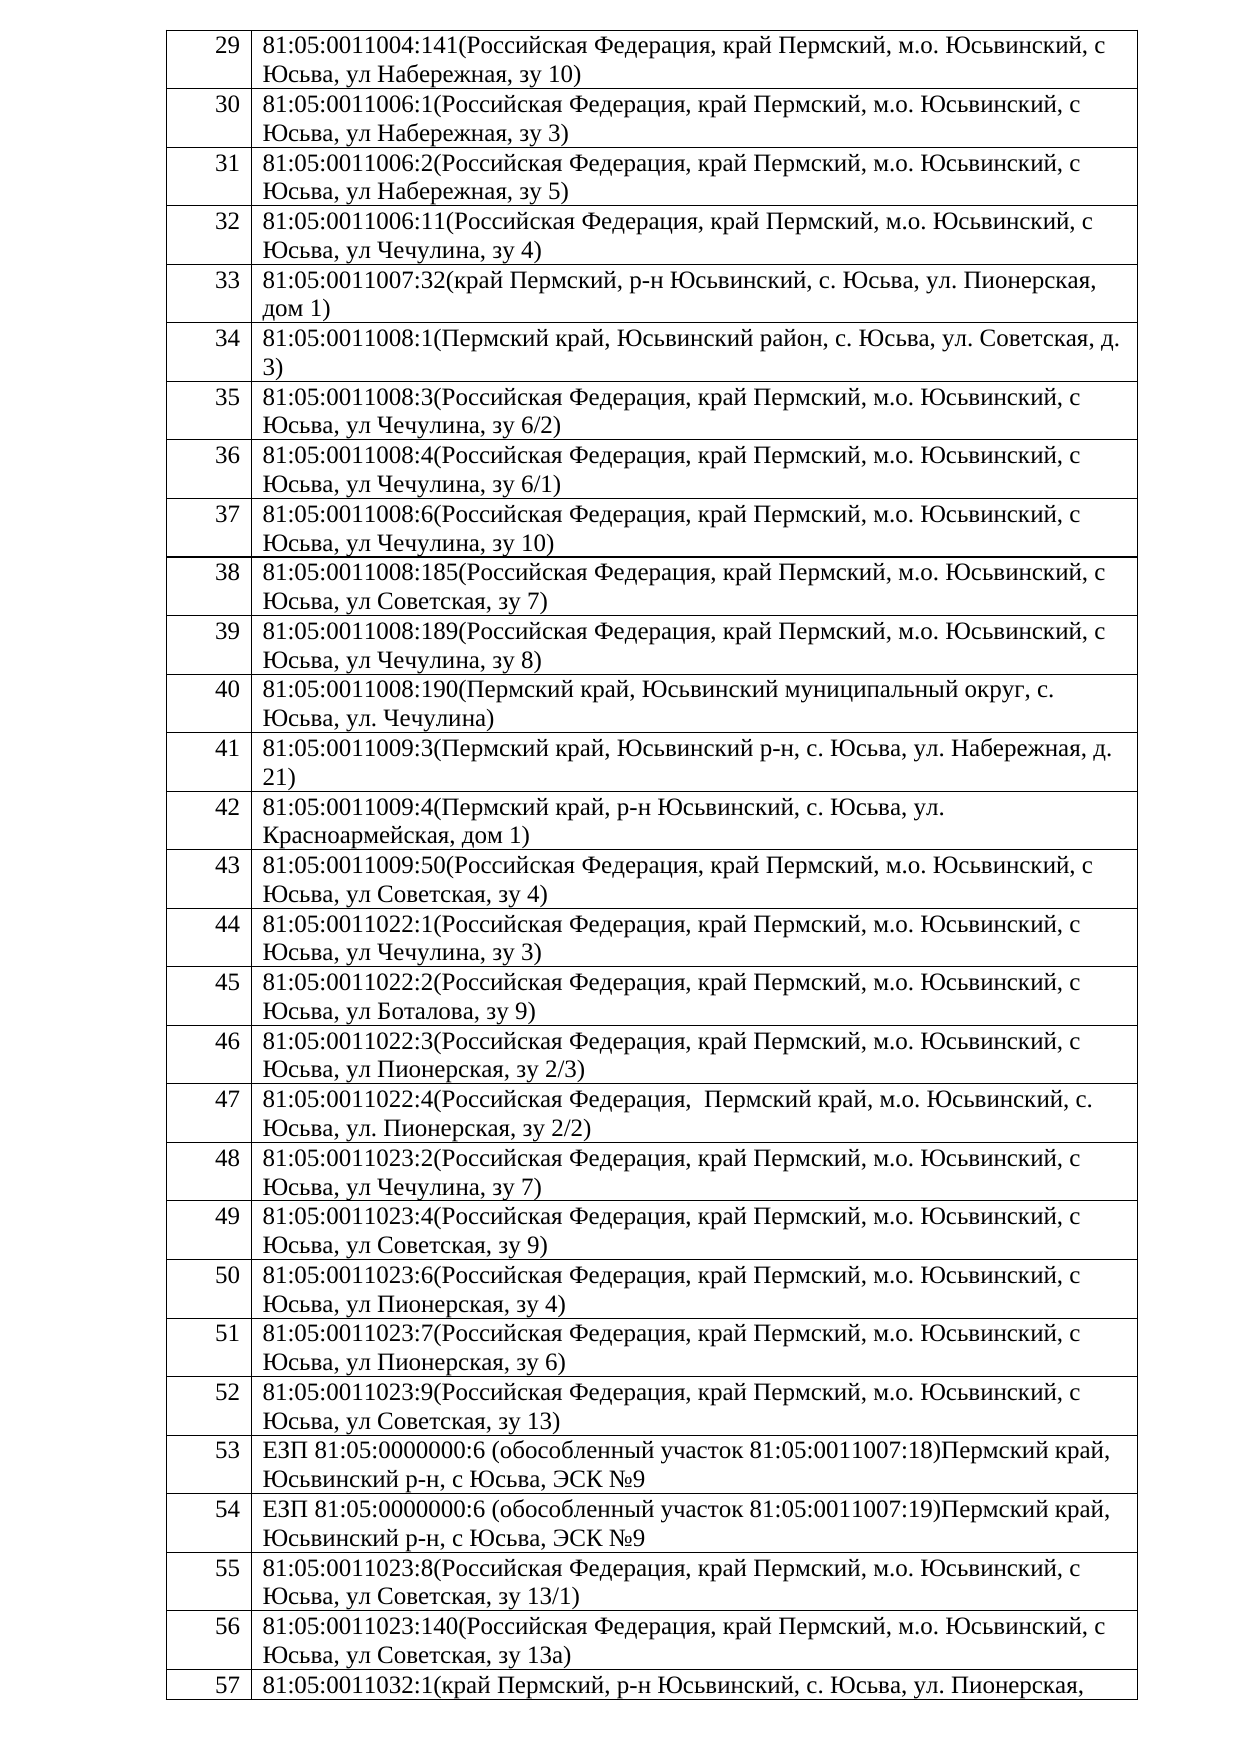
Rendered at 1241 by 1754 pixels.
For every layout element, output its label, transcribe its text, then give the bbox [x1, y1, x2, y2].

table_cell [167, 1260, 251, 1317]
table_cell 81:05:0011008:1(Пермский край, Юсьвинский район, с. Юсьва, ул. Советская, д. 3) [252, 323, 1137, 381]
table_cell [167, 792, 251, 849]
table_cell [167, 1670, 251, 1698]
table_cell [167, 675, 251, 732]
table_cell 81:05:0011009:50(Российская Федерация, край Пермский, м.о. Юсьвинский, с Юсьва, ул Советская, зу 4) [252, 850, 1137, 908]
table_cell [167, 89, 251, 147]
table_cell 81:05:0011008:190(Пермский край, Юсьвинский муниципальный округ, с. Юсьва, ул. Чечулина) [252, 675, 1137, 732]
table_cell [167, 1436, 251, 1493]
table_cell 81:05:0011023:9(Российская Федерация, край Пермский, м.о. Юсьвинский, с Юсьва, ул Советская, зу 13) [252, 1377, 1137, 1434]
table_cell [167, 499, 251, 556]
table_cell 81:05:0011008:3(Российская Федерация, край Пермский, м.о. Юсьвинский, с Юсьва, ул Чечулина, зу 6/2) [252, 382, 1137, 439]
table_cell 81:05:0011022:3(Российская Федерация, край Пермский, м.о. Юсьвинский, с Юсьва, ул Пионерская, зу 2/3) [252, 1026, 1137, 1083]
table_cell [167, 850, 251, 908]
table_cell [167, 31, 251, 88]
table_cell 81:05:0011009:3(Пермский край, Юсьвинский р-н, с. Юсьва, ул. Набережная, д. 21) [252, 733, 1137, 791]
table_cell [252, 1670, 1137, 1698]
table_cell 81:05:0011009:4(Пермский край, р-н Юсьвинский, с. Юсьва, ул. Красноармейская, дом 1) [252, 792, 1137, 849]
table_cell [167, 558, 251, 615]
table_cell 81:05:0011007:32(край Пермский, р-н Юсьвинский, с. Юсьва, ул. Пионерская, дом 1) [252, 265, 1137, 322]
table_cell [167, 733, 251, 791]
table_cell [167, 1084, 251, 1142]
table_cell [167, 1611, 251, 1669]
table_cell 81:05:0011023:7(Российская Федерация, край Пермский, м.о. Юсьвинский, с Юсьва, ул Пионерская, зу 6) [252, 1319, 1137, 1376]
table_cell [167, 148, 251, 205]
table_cell 81:05:0011022:1(Российская Федерация, край Пермский, м.о. Юсьвинский, с Юсьва, ул Чечулина, зу 3) [252, 909, 1137, 966]
table_cell [167, 1494, 251, 1552]
table_cell [167, 967, 251, 1025]
table_cell 81:05:0011008:185(Российская Федерация, край Пермский, м.о. Юсьвинский, с Юсьва, ул Советская, зу 7) [252, 558, 1137, 615]
table_cell 81:05:0011008:4(Российская Федерация, край Пермский, м.о. Юсьвинский, с Юсьва, ул Чечулина, зу 6/1) [252, 440, 1137, 498]
table_cell [167, 206, 251, 264]
table_cell [167, 323, 251, 381]
table_cell 81:05:0011004:141(Российская Федерация, край Пермский, м.о. Юсьвинский, с Юсьва, ул Набережная, зу 10) [252, 31, 1137, 88]
table_cell 81:05:0011006:1(Российская Федерация, край Пермский, м.о. Юсьвинский, с Юсьва, ул Набережная, зу 3) [252, 89, 1137, 147]
table_cell [167, 440, 251, 498]
table_cell 81:05:0011022:2(Российская Федерация, край Пермский, м.о. Юсьвинский, с Юсьва, ул Боталова, зу 9) [252, 967, 1137, 1025]
table_cell [167, 1201, 251, 1259]
table_cell 81:05:0011008:189(Российская Федерация, край Пермский, м.о. Юсьвинский, с Юсьва, ул Чечулина, зу 8) [252, 616, 1137, 673]
table_cell 81:05:0011023:2(Российская Федерация, край Пермский, м.о. Юсьвинский, с Юсьва, ул Чечулина, зу 7) [252, 1143, 1137, 1200]
table_cell 81:05:0011023:140(Российская Федерация, край Пермский, м.о. Юсьвинский, с Юсьва, ул Советская, зу 13а) [252, 1611, 1137, 1669]
table_cell [167, 382, 251, 439]
table_cell 81:05:0011008:6(Российская Федерация, край Пермский, м.о. Юсьвинский, с Юсьва, ул Чечулина, зу 10) [252, 499, 1137, 556]
table_cell [167, 1553, 251, 1610]
table_cell 81:05:0011023:8(Российская Федерация, край Пермский, м.о. Юсьвинский, с Юсьва, ул Советская, зу 13/1) [252, 1553, 1137, 1610]
table_cell [167, 1377, 251, 1434]
table_cell 81:05:0011023:4(Российская Федерация, край Пермский, м.о. Юсьвинский, с Юсьва, ул Советская, зу 9) [252, 1201, 1137, 1259]
table_cell 81:05:0011022:4(Российская Федерация, Пермский край, м.о. Юсьвинский, с. Юсьва, ул. Пионерская, зу 2/2) [252, 1084, 1137, 1142]
table_cell ЕЗП 81:05:0000000:6 (обособленный участок 81:05:0011007:19)Пермский край, Юсьвинский р-н, с Юсьва, ЭСК №9 [252, 1494, 1137, 1552]
table_cell [167, 616, 251, 673]
table_cell [167, 1319, 251, 1376]
table_cell [167, 265, 251, 322]
table_cell [167, 1026, 251, 1083]
table_cell [167, 1143, 251, 1200]
table_cell 81:05:0011023:6(Российская Федерация, край Пермский, м.о. Юсьвинский, с Юсьва, ул Пионерская, зу 4) [252, 1260, 1137, 1317]
table_cell [167, 909, 251, 966]
table_cell 81:05:0011006:11(Российская Федерация, край Пермский, м.о. Юсьвинский, с Юсьва, ул Чечулина, зу 4) [252, 206, 1137, 264]
table_cell ЕЗП 81:05:0000000:6 (обособленный участок 81:05:0011007:18)Пермский край, Юсьвинский р-н, с Юсьва, ЭСК №9 [252, 1436, 1137, 1493]
table_cell 81:05:0011006:2(Российская Федерация, край Пермский, м.о. Юсьвинский, с Юсьва, ул Набережная, зу 5) [252, 148, 1137, 205]
